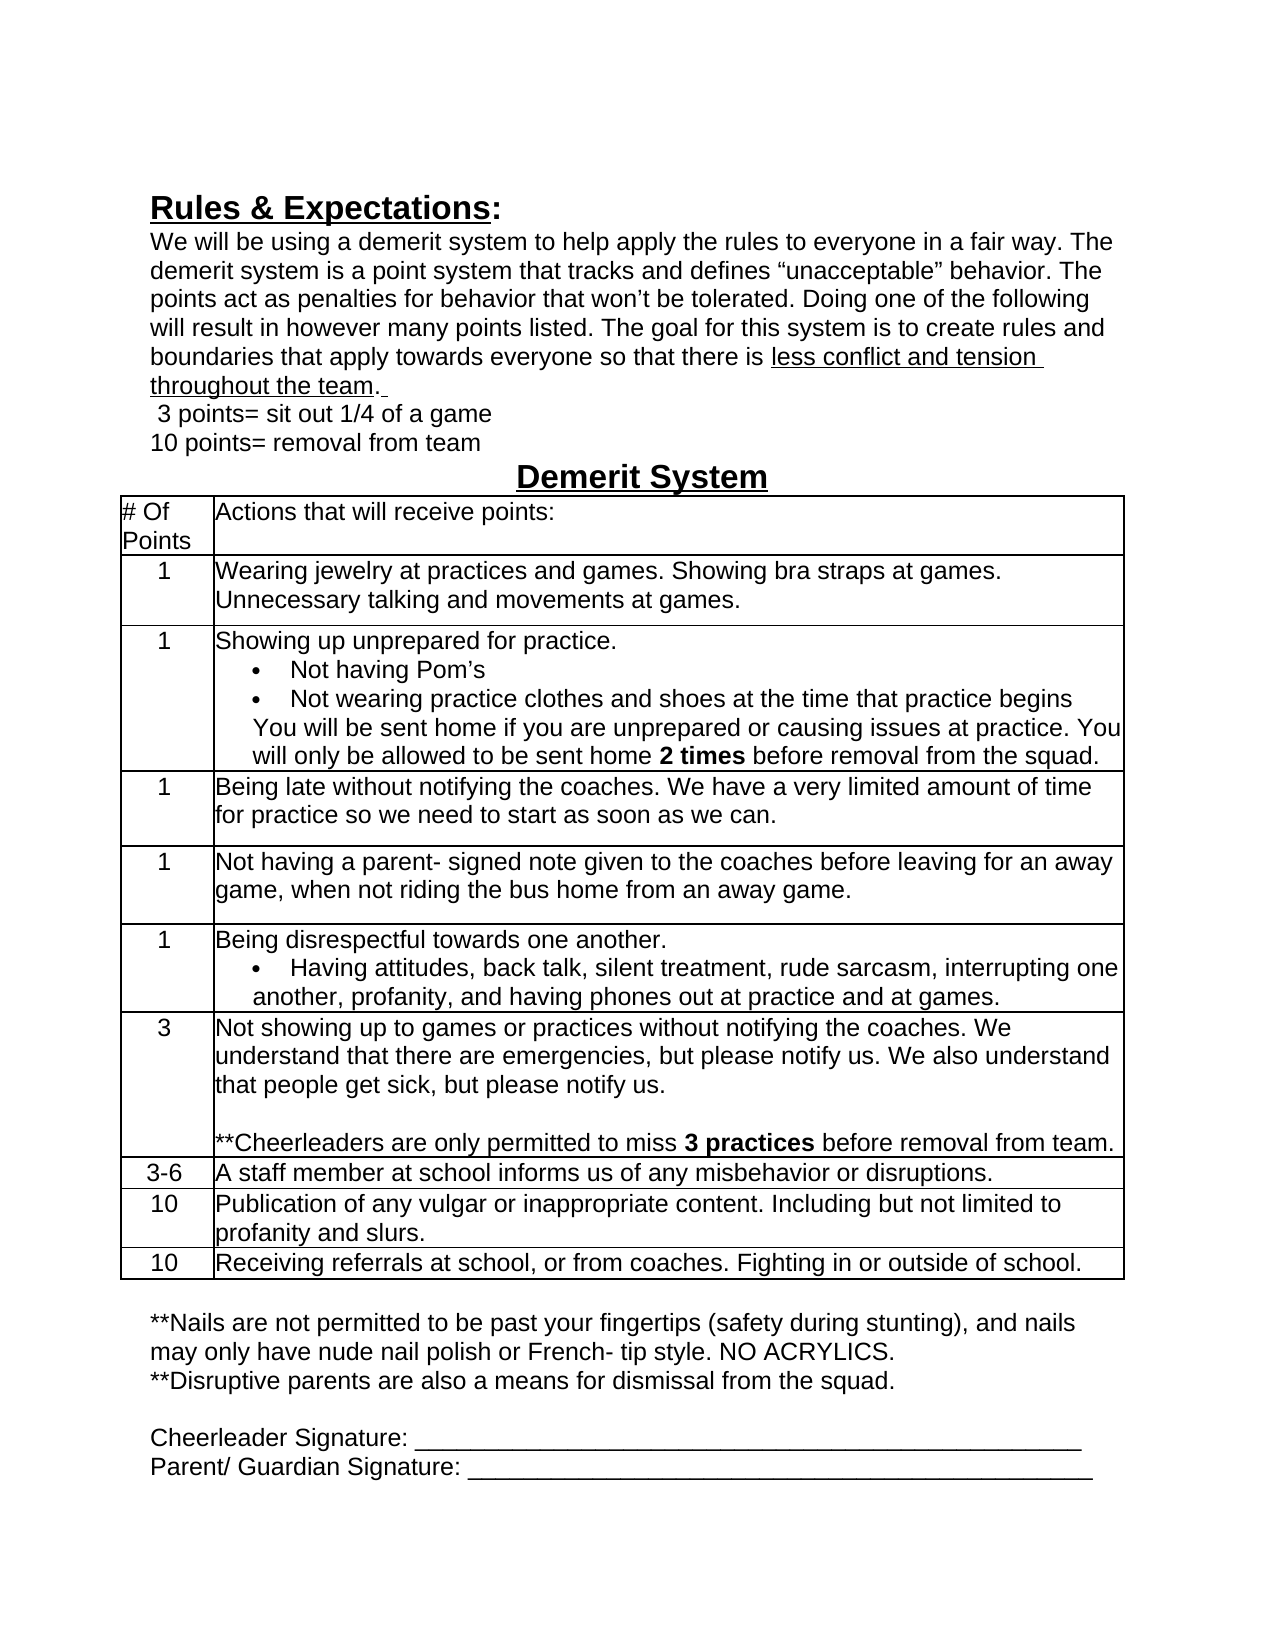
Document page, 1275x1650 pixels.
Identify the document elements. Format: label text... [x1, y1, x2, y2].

table_cell A staff member at school informs us of any misbehavior or disruptions. [215, 1158, 1123, 1187]
table_cell 10 [122, 1248, 213, 1278]
text Cheerleader Signature: ________________________________________________ [150, 1423, 1125, 1452]
table_cell Not showing up to games or practices without notifying the coaches. We understand that there are emergencies, but please notify us. We also understand that people get sick, but please notify us. **Cheerleaders are only permitted to miss 3 practices before removal from team. [215, 1013, 1123, 1156]
table_header # Of Points [122, 497, 213, 554]
table_cell Publication of any vulgar or inappropriate content. Including but not limited to profanity and slurs. [215, 1189, 1123, 1247]
text Demerit System [150, 457, 1125, 495]
table_cell 1 [122, 847, 213, 923]
table_cell Being disrespectful towards one another. Having attitudes, back talk, silent treatment, rude sarcasm, interrupting one another, profanity, and having phones out at practice and at games. [215, 925, 1123, 1011]
text Rules & Expectations: [150, 188, 1125, 227]
table_cell Being late without notifying the coaches. We have a very limited amount of time for practice so we need to start as soon as we can. [215, 772, 1123, 845]
table_cell 3-6 [122, 1158, 213, 1187]
table_cell 3 [122, 1013, 213, 1156]
table_cell 1 [122, 772, 213, 845]
text **Disruptive parents are also a means for dismissal from the squad. [150, 1366, 1125, 1394]
table_cell Receiving referrals at school, or from coaches. Fighting in or outside of school. [215, 1248, 1123, 1278]
table_cell 1 [122, 556, 213, 625]
table_cell Showing up unprepared for practice. Not having Pom’s Not wearing practice clothes and shoes at the time that practice begins You will be sent home if you are unprepared or causing issues at practice. You will only be allowed to be sent home 2 times before removal from the squad. [215, 626, 1123, 770]
table_header Actions that will receive points: [215, 497, 1123, 554]
text We will be using a demerit system to help apply the rules to everyone in a fair way. The demerit system is a point system that tracks and defines “unacceptable” behavior. The points act as penalties for behavior that won’t be tolerated. Doing one of the following will result in however many points listed. The goal for this system is to create rules and boundaries that apply towards everyone so that there is less conflict and tension throughout the team. [150, 227, 1125, 399]
table_cell Wearing jewelry at practices and games. Showing bra straps at games. Unnecessary talking and movements at games. [215, 556, 1123, 625]
table_cell 10 [122, 1189, 213, 1247]
text 10 points= removal from team [150, 428, 1125, 457]
table_cell Not having a parent- signed note given to the coaches before leaving for an away game, when not riding the bus home from an away game. [215, 847, 1123, 923]
text 3 points= sit out 1/4 of a game [150, 399, 1125, 428]
table_cell 1 [122, 925, 213, 1011]
table_cell 1 [122, 626, 213, 770]
text Parent/ Guardian Signature: _____________________________________________ [150, 1452, 1125, 1481]
text **Nails are not permitted to be past your fingertips (safety during stunting), and nails may only have nude nail polish or French- tip style. NO ACRYLICS. [150, 1308, 1125, 1366]
